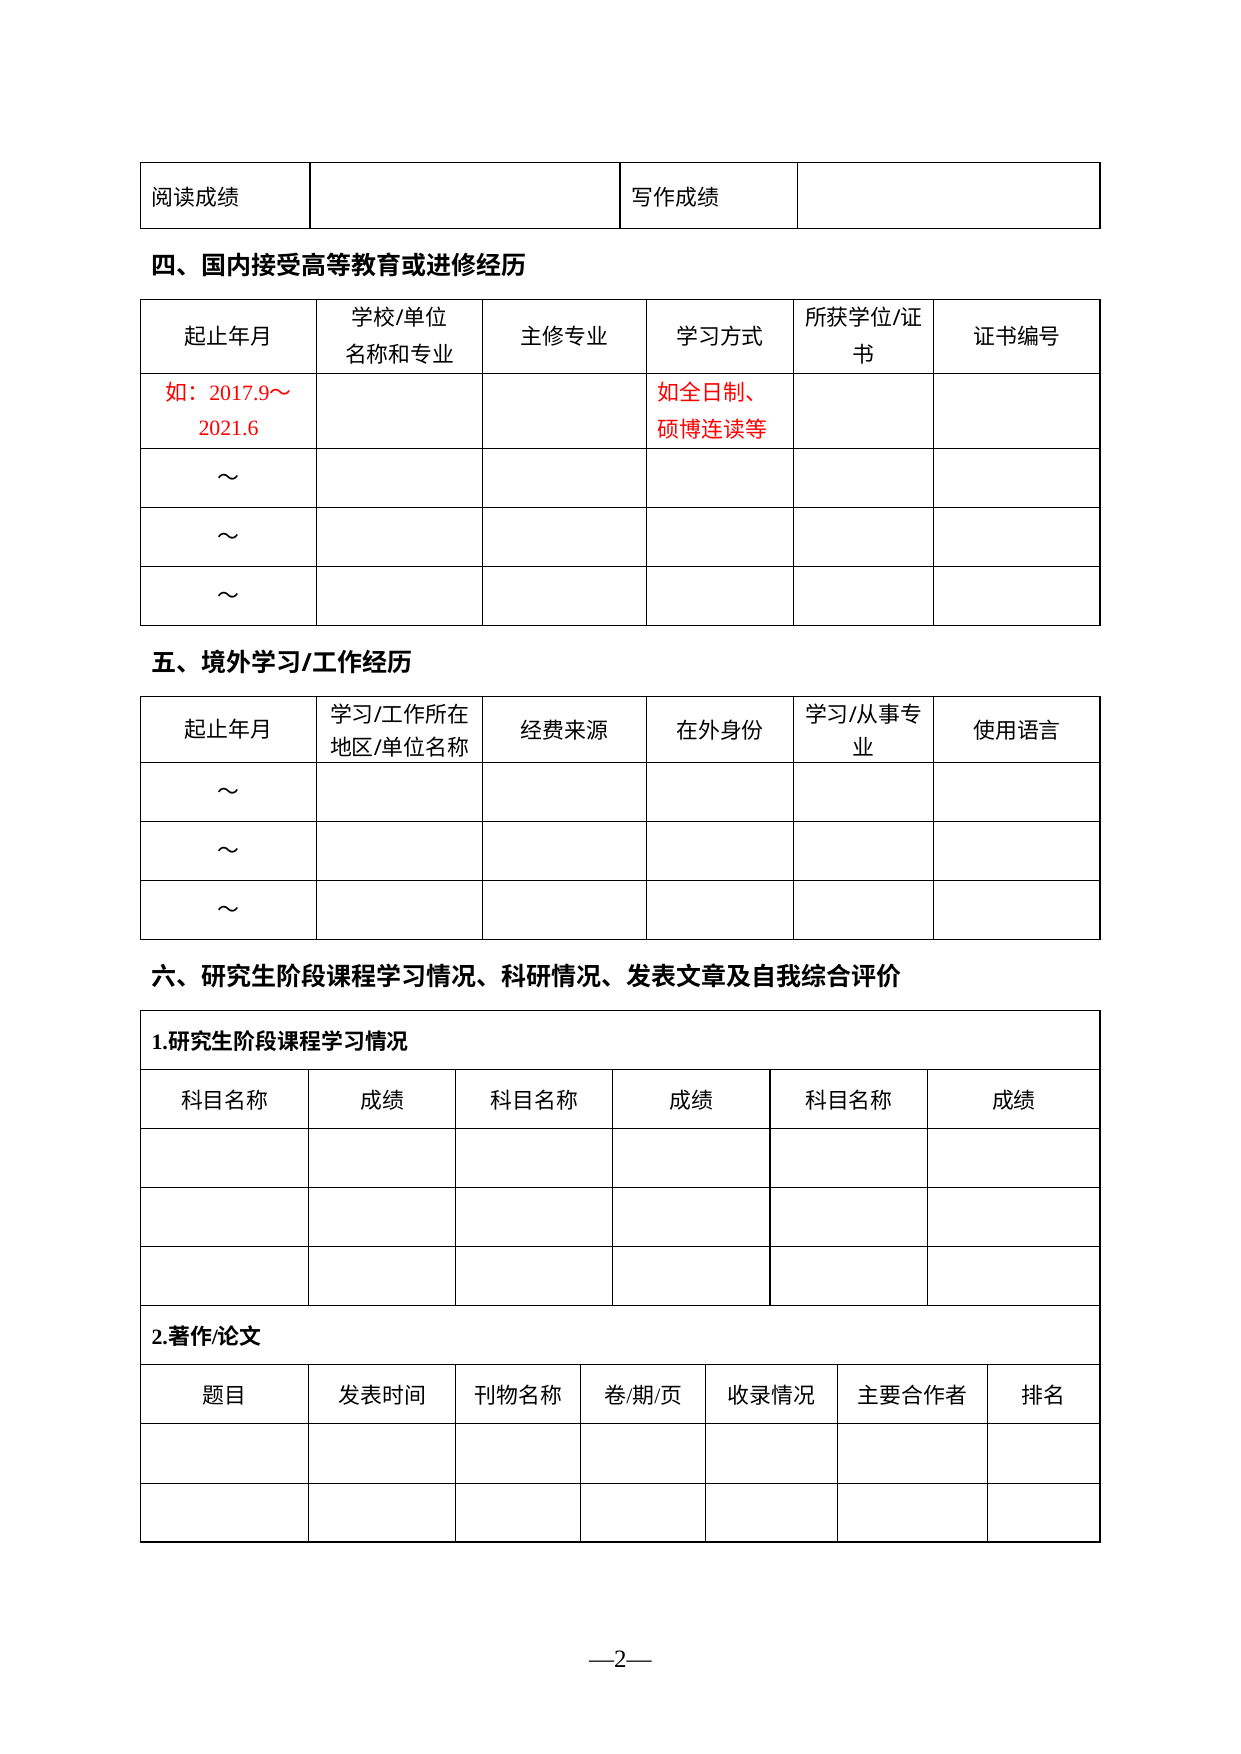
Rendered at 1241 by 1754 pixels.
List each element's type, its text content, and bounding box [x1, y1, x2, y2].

table_cell 五、境外学习/工作经历 [140, 626, 1100, 696]
table_cell 成绩 [309, 1070, 455, 1128]
table_cell 科目名称 [456, 1070, 612, 1128]
table_cell [794, 763, 933, 821]
table_cell ～ [141, 881, 316, 939]
table_cell [483, 567, 646, 625]
table_cell 排名 [988, 1365, 1099, 1423]
table_cell [317, 374, 482, 448]
table_cell [309, 1247, 455, 1305]
table_cell [934, 881, 1099, 939]
table_cell [613, 1188, 769, 1246]
table_cell [317, 881, 482, 939]
table_cell [928, 1129, 1099, 1187]
table_cell [794, 449, 933, 507]
table_cell 发表时间 [309, 1365, 455, 1423]
table_cell 2.著作/论文 [141, 1306, 1099, 1364]
table_cell [456, 1484, 580, 1541]
table_cell [309, 1129, 455, 1187]
table_cell [309, 1188, 455, 1246]
table_cell 使用语言 [934, 697, 1099, 762]
table_cell 所获学位/证书 [794, 300, 933, 373]
table_cell [928, 1247, 1099, 1305]
table_cell [317, 449, 482, 507]
table_cell [483, 508, 646, 566]
table_cell [483, 374, 646, 448]
table_cell ～ [141, 567, 316, 625]
table_cell 成绩 [928, 1070, 1099, 1128]
table_cell [613, 1247, 769, 1305]
table_cell ～ [141, 822, 316, 880]
table_cell 如全日制、硕博连读等 [647, 374, 793, 448]
table_cell 科目名称 [141, 1070, 308, 1128]
table_cell [794, 822, 933, 880]
table_cell [988, 1484, 1099, 1541]
table_cell 主要合作者 [838, 1365, 987, 1423]
table_cell [317, 567, 482, 625]
table_cell [798, 163, 1099, 228]
table_cell [141, 1247, 308, 1305]
table_cell 主修专业 [483, 300, 646, 373]
table_cell 证书编号 [934, 300, 1099, 373]
table_cell [771, 1129, 927, 1187]
table_cell 学习/工作所在地区/单位名称 [317, 697, 482, 762]
table_cell 成绩 [613, 1070, 769, 1128]
table_cell [647, 822, 793, 880]
table_cell 起止年月 [141, 300, 316, 373]
table_cell [309, 1424, 455, 1482]
table_cell [794, 374, 933, 448]
table_cell 科目名称 [771, 1070, 927, 1128]
table_cell [456, 1129, 612, 1187]
table_cell [141, 1129, 308, 1187]
table_cell [647, 449, 793, 507]
table_cell [771, 1188, 927, 1246]
table_cell [771, 1247, 927, 1305]
table_cell [309, 1484, 455, 1541]
table_cell 如：2017.9～2021.6 [141, 374, 316, 448]
table_cell [483, 881, 646, 939]
table_cell [934, 763, 1099, 821]
table_cell [141, 1484, 308, 1541]
table_cell 学习/从事专业 [794, 697, 933, 762]
table_cell [794, 881, 933, 939]
table_cell [317, 822, 482, 880]
table_cell [647, 567, 793, 625]
table_cell [934, 567, 1099, 625]
table_cell [483, 822, 646, 880]
table_cell [483, 449, 646, 507]
table_cell [934, 374, 1099, 448]
table_cell [456, 1247, 612, 1305]
table_cell 刊物名称 [456, 1365, 580, 1423]
table_cell [647, 763, 793, 821]
table_cell [647, 881, 793, 939]
table_cell [706, 1424, 837, 1482]
table_cell 卷/期/页 [581, 1365, 705, 1423]
table_cell 题目 [141, 1365, 308, 1423]
table_cell ～ [141, 508, 316, 566]
table_cell 经费来源 [483, 697, 646, 762]
table_cell 收录情况 [706, 1365, 837, 1423]
table_cell ～ [141, 449, 316, 507]
table_cell [141, 1188, 308, 1246]
table_cell 在外身份 [647, 697, 793, 762]
table_cell [647, 508, 793, 566]
table_cell 六、研究生阶段课程学习情况、科研情况、发表文章及自我综合评价 [140, 940, 1100, 1010]
table_cell [456, 1188, 612, 1246]
table_cell [483, 763, 646, 821]
table_cell [838, 1484, 987, 1541]
table_cell [311, 163, 619, 228]
table_cell [613, 1129, 769, 1187]
table_cell 1.研究生阶段课程学习情况 [141, 1011, 1099, 1069]
table_cell [317, 763, 482, 821]
table_cell [581, 1484, 705, 1541]
table_cell 四、国内接受高等教育或进修经历 [140, 229, 1100, 299]
table_cell [934, 508, 1099, 566]
table_cell [988, 1424, 1099, 1482]
table_cell [706, 1484, 837, 1541]
table_cell 学习方式 [647, 300, 793, 373]
table_cell [838, 1424, 987, 1482]
table_cell [794, 567, 933, 625]
table_cell [456, 1424, 580, 1482]
table_cell [934, 449, 1099, 507]
table_cell [141, 1424, 308, 1482]
table_cell [934, 822, 1099, 880]
table_cell [928, 1188, 1099, 1246]
table_cell [317, 508, 482, 566]
table_cell 学校/单位 名称和专业 [317, 300, 482, 373]
table_cell 起止年月 [141, 697, 316, 762]
table_cell [794, 508, 933, 566]
table_cell 阅读成绩 [141, 163, 309, 228]
table_cell 写作成绩 [621, 163, 797, 228]
table_cell [581, 1424, 705, 1482]
table_cell ～ [141, 763, 316, 821]
